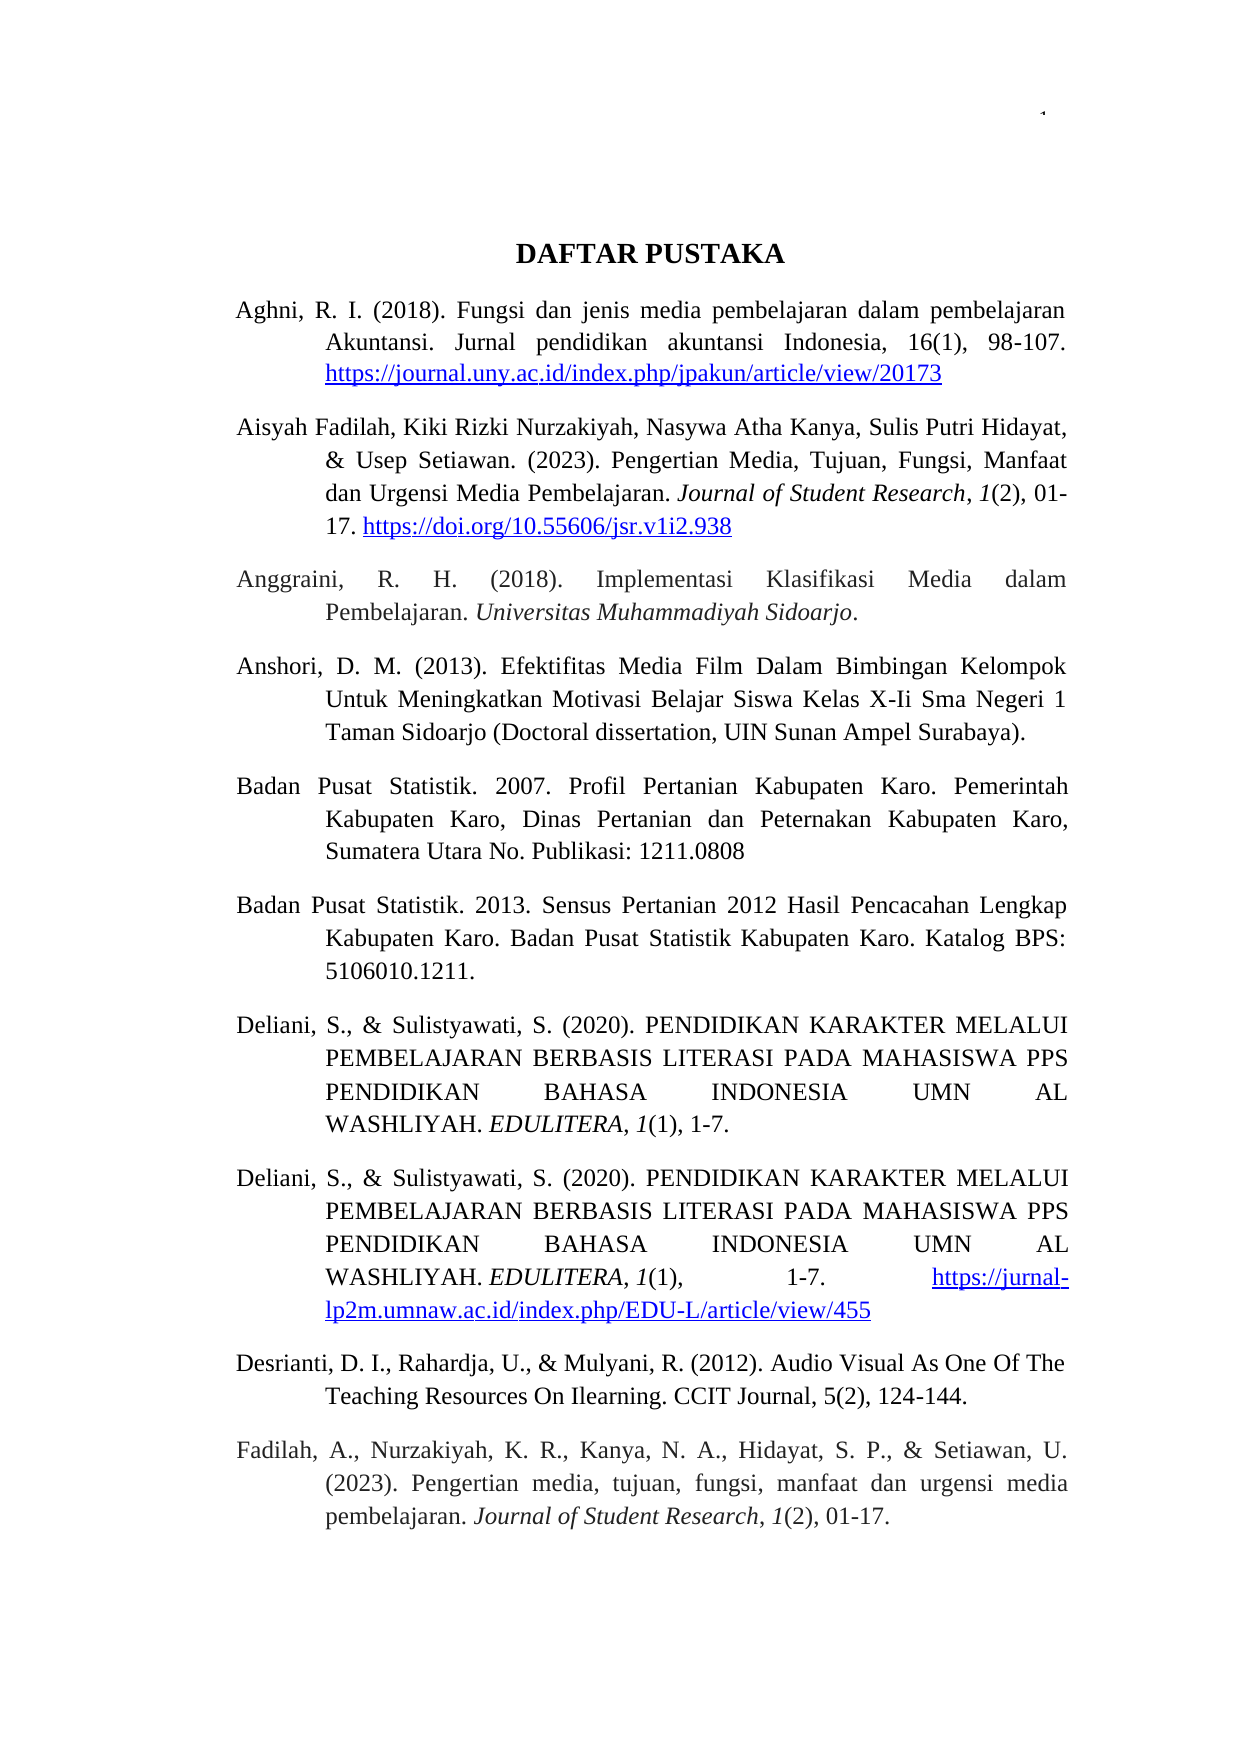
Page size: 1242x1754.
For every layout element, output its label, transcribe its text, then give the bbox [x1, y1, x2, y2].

text Teaching Resources On Ilearning. CCIT Journal, 5(2), 124-144. [321, 1381, 971, 1410]
text Deliani, S., & Sulistyawati, S. (2020). PENDIDIKAN KARAKTER MELALUI PEMBELAJARAN BERBASIS LITERASI PADA MAHASISWA PPS PENDIDIKAN BAHASA INDONESIA UMN AL WASHLIYAH. EDULITERA, 1(1), 1-7. [236, 1011, 1068, 1138]
text Kabupaten Karo. Badan Pusat Statistik Kabupaten Karo. Katalog BPS: [325, 923, 1077, 952]
text Pembelajaran. Universitas Muhammadiyah Sidoarjo. [325, 597, 1077, 626]
text lp2m.umnaw.ac.id/index.php/EDU-L/article/view/455 [325, 1296, 1077, 1323]
text & Usep Setiawan. (2023). Pengertian Media, Tujuan, Fungsi, Manfaat dan Urgensi Media Pembelajaran. Journal of Student Research, 1(2), 01- [325, 445, 1069, 507]
text Akuntansi. Jurnal pendidikan akuntansi Indonesia, 16(1), 98-107. https://journal.uny.ac.id/index.php/jpakun/article/view/20173 [325, 324, 1069, 387]
text Aisyah Fadilah, Kiki Rizki Nurzakiyah, Nasywa Atha Kanya, Sulis Putri Hidayat, [236, 412, 1077, 441]
text Untuk Meningkatkan Motivasi Belajar Siswa Kelas X-Ii Sma Negeri 1 [325, 684, 1077, 713]
text Taman Sidoarjo (Doctoral dissertation, UIN Sunan Ampel Surabaya). [325, 717, 1077, 746]
text 5106010.1211. [325, 956, 1077, 985]
text Anggraini, R. H. (2018). Implementasi Klasifikasi Media dalam [236, 564, 1077, 593]
text Fadilah, A., Nurzakiyah, K. R., Kanya, N. A., Hidayat, S. P., & Setiawan, U. (2023). Pengertian media, tujuan, fungsi, manfaat dan urgensi media pembelajaran. Journal of Student Research, 1(2), 01-17. [236, 1436, 1068, 1530]
text DAFTAR PUSTAKA [511, 236, 789, 269]
text Desrianti, D. I., Rahardja, U., & Mulyani, R. (2012). Audio Visual As One Of The [232, 1348, 1068, 1377]
text Badan Pusat Statistik. 2007. Profil Pertanian Kabupaten Karo. Pemerintah Kabupaten Karo, Dinas Pertanian dan Peternakan Kabupaten Karo, Sumatera Utara No. Publikasi: 1211.0808 [236, 771, 1068, 865]
text Anshori, D. M. (2013). Efektifitas Media Film Dalam Bimbingan Kelompok [236, 651, 1077, 680]
text 17. https://doi.org/10.55606/jsr.v1i2.938 [325, 511, 1077, 538]
text Aghni, R. I. (2018). Fungsi dan jenis media pembelajaran dalam pembelajaran [232, 295, 1068, 324]
text Deliani, S., & Sulistyawati, S. (2020). PENDIDIKAN KARAKTER MELALUI PEMBELAJARAN BERBASIS LITERASI PADA MAHASISWA PPS PENDIDIKAN BAHASA INDONESIA UMN AL WASHLIYAH. EDULITERA, 1(1), 1-7. https://jurnal- [236, 1163, 1069, 1291]
text Badan Pusat Statistik. 2013. Sensus Pertanian 2012 Hasil Pencacahan Lengkap [236, 891, 1077, 919]
